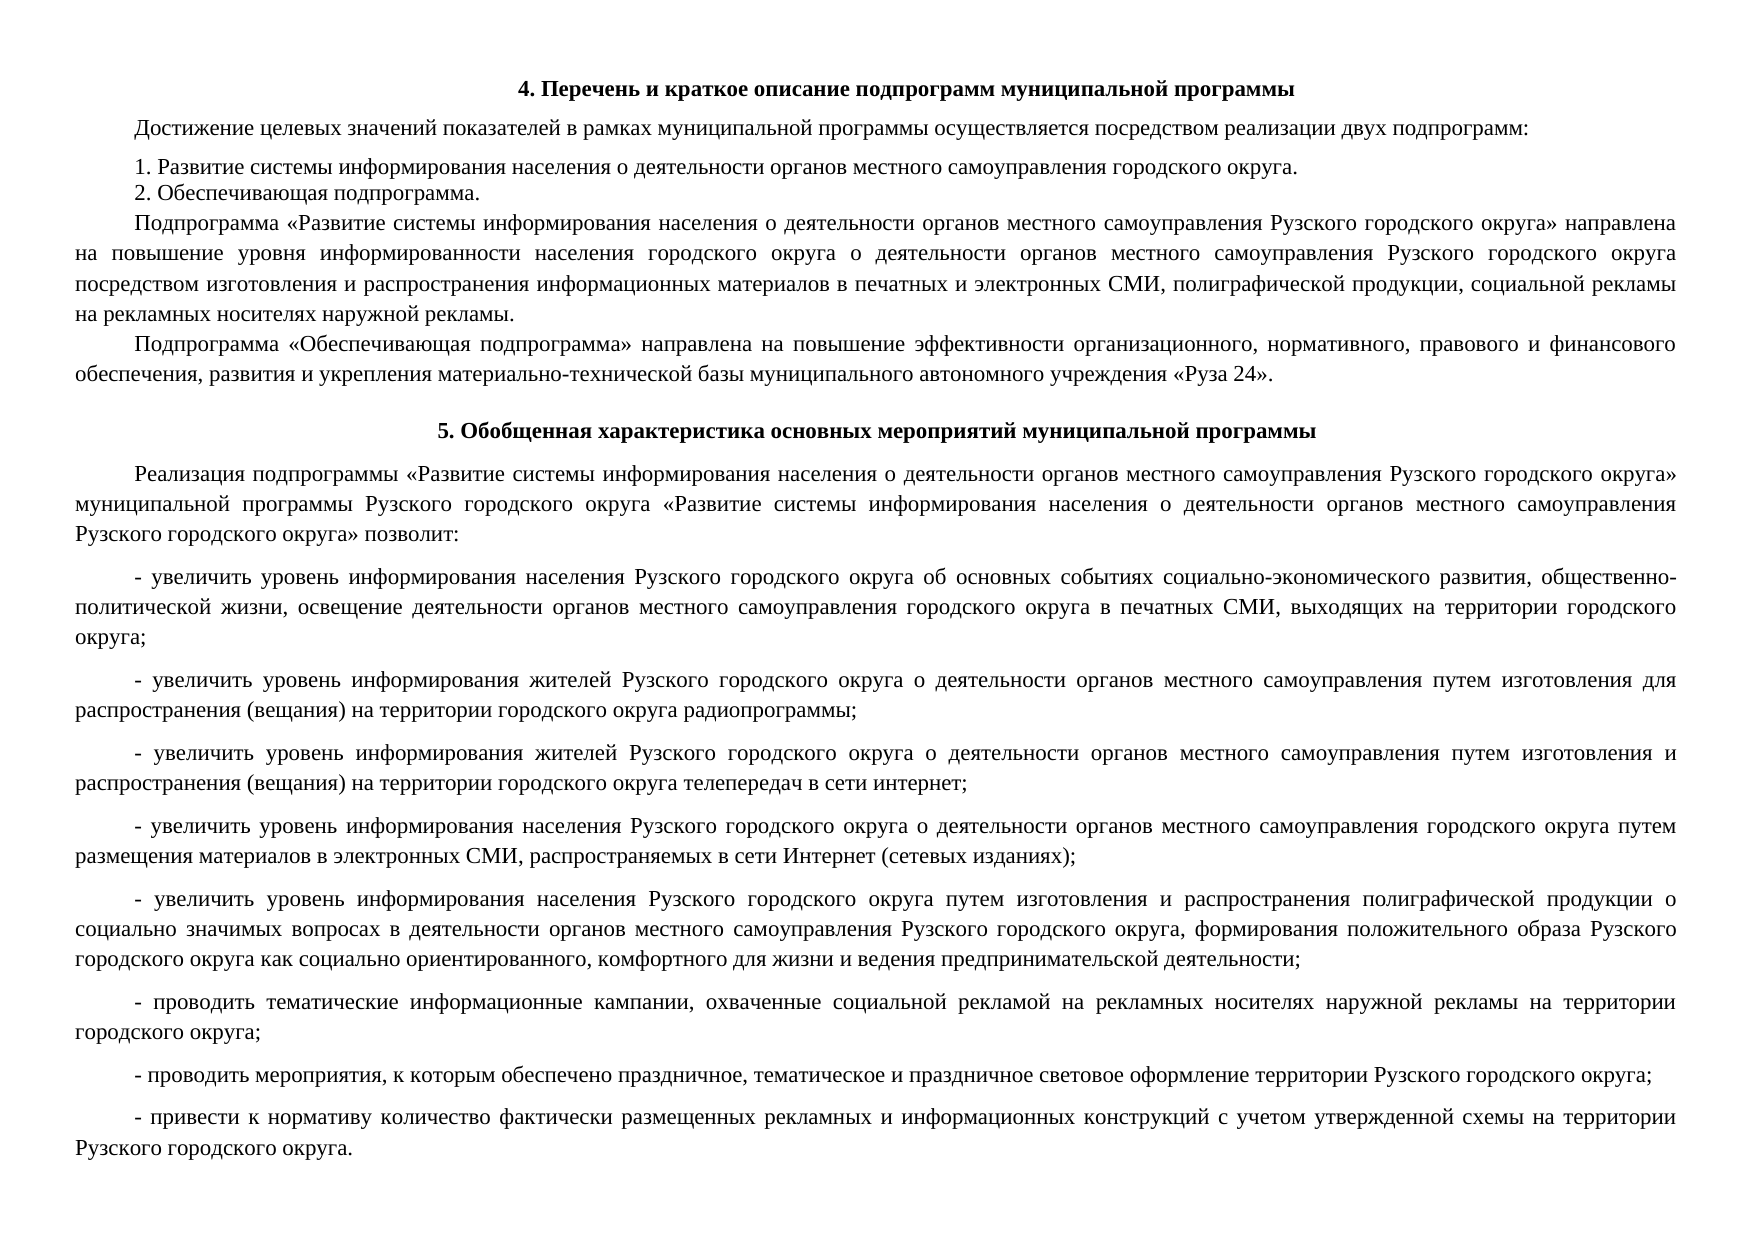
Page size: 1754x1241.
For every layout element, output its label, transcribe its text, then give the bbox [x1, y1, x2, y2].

text - увеличить уровень информирования жителей Рузского городского округа о деятельности органов местного самоуправления путем изготовления для распространения (вещания) на территории городского округа радиопрограммы; [75, 666, 1679, 722]
text - увеличить уровень информирования населения Рузского городского округа о деятельности органов местного самоуправления городского округа путем размещения материалов в электронных СМИ, распространяемых в сети Интернет (сетевых изданиях); [75, 812, 1679, 868]
text 2. Обеспечивающая подпрограмма. [75, 179, 1679, 205]
text - привести к нормативу количество фактически размещенных рекламных и информационных конструкций с учетом утвержденной схемы на территории Рузского городского округа. [75, 1103, 1679, 1160]
text 5. Обобщенная характеристика основных мероприятий муниципальной программы [75, 417, 1679, 443]
text - увеличить уровень информирования населения Рузского городского округа об основных событиях социально-экономического развития, общественно-политической жизни, освещение деятельности органов местного самоуправления городского округа в печатных СМИ, выходящих на территории городского округа; [75, 563, 1679, 649]
text Достижение целевых значений показателей в рамках муниципальной программы осуществляется посредством реализации двух подпрограмм: [75, 114, 1679, 140]
text Реализация подпрограммы «Развитие системы информирования населения о деятельности органов местного самоуправления Рузского городского округа» муниципальной программы Рузского городского округа «Развитие системы информирования населения о деятельности органов местного самоуправления Рузского городского округа» позволит: [75, 459, 1679, 546]
text 4. Перечень и краткое описание подпрограмм муниципальной программы [75, 75, 1679, 101]
text - увеличить уровень информирования жителей Рузского городского округа о деятельности органов местного самоуправления путем изготовления и распространения (вещания) на территории городского округа телепередач в сети интернет; [75, 739, 1679, 795]
text 1. Развитие системы информирования населения о деятельности органов местного самоуправления городского округа. [75, 153, 1679, 179]
text - проводить тематические информационные кампании, охваченные социальной рекламой на рекламных носителях наружной рекламы на территории городского округа; [75, 988, 1679, 1044]
text Подпрограмма «Развитие системы информирования населения о деятельности органов местного самоуправления Рузского городского округа» направлена на повышение уровня информированности населения городского округа о деятельности органов местного самоуправления Рузского городского округа посредством изготовления и распространения информационных материалов в печатных и электронных СМИ, полиграфической продукции, социальной рекламы на рекламных носителях наружной рекламы. [75, 209, 1679, 326]
text - проводить мероприятия, к которым обеспечено праздничное, тематическое и праздничное световое оформление территории Рузского городского округа; [75, 1061, 1679, 1087]
text Подпрограмма «Обеспечивающая подпрограмма» направлена на повышение эффективности организационного, нормативного, правового и финансового обеспечения, развития и укрепления материально-технической базы муниципального автономного учреждения «Руза 24». [75, 330, 1679, 387]
text - увеличить уровень информирования населения Рузского городского округа путем изготовления и распространения полиграфической продукции о социально значимых вопросах в деятельности органов местного самоуправления Рузского городского округа, формирования положительного образа Рузского городского округа как социально ориентированного, комфортного для жизни и ведения предпринимательской деятельности; [75, 884, 1679, 971]
